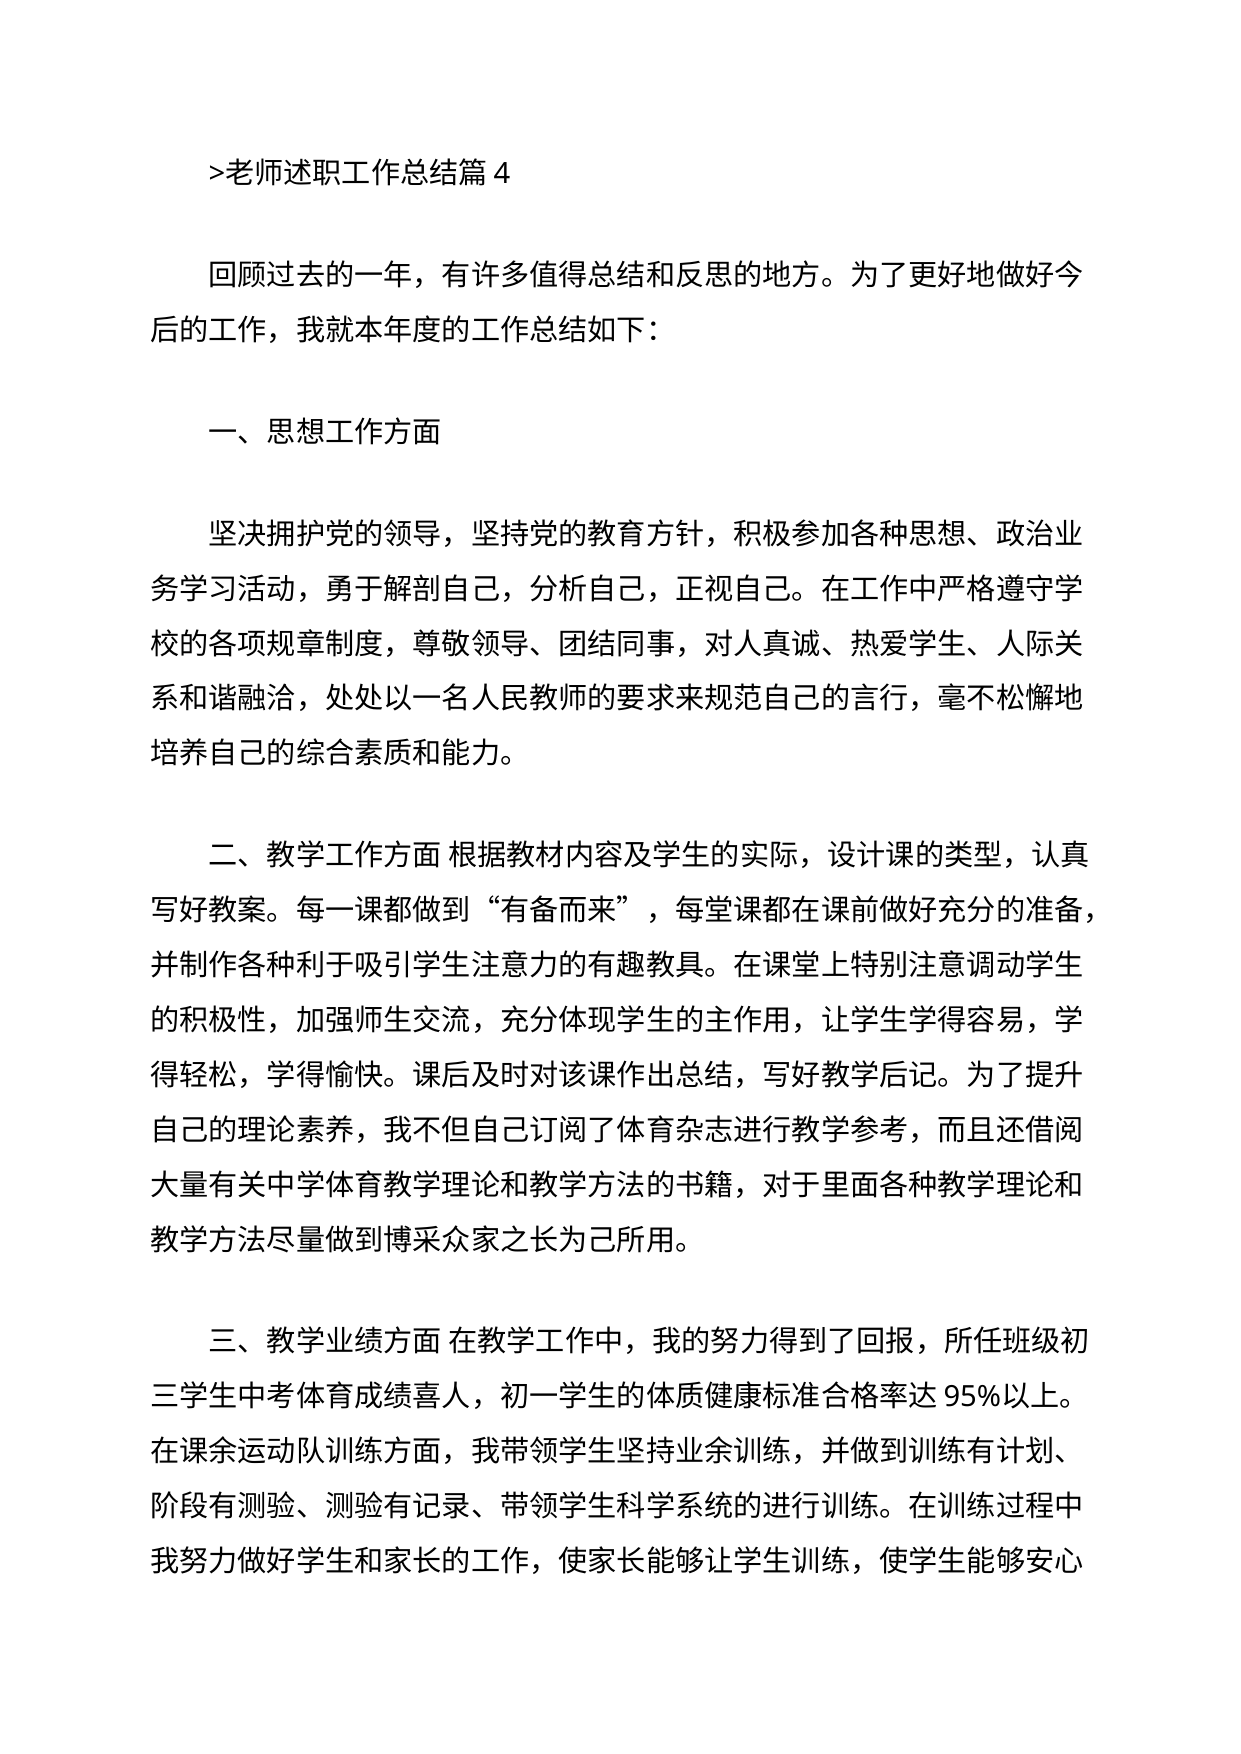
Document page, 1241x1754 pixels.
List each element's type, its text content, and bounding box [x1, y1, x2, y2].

text 二、教学工作方面 根据教材内容及学生的实际，设计课的类型，认真写好教案。每一课都做到“有备而来”，每堂课都在课前做好充分的准备，并制作各种利于吸引学生注意力的有趣教具。在课堂上特别注意调动学生的积极性，加强师生交流，充分体现学生的主作用，让学生学得容易，学得轻松，学得愉快。课后及时对该课作出总结，写好教学后记。为了提升自己的理论素养，我不但自己订阅了体育杂志进行教学参考，而且还借阅大量有关中学体育教学理论和教学方法的书籍，对于里面各种教学理论和教学方法尽量做到博采众家之长为己所用。 [150, 832, 1090, 1258]
text 回顾过去的一年，有许多值得总结和反思的地方。为了更好地做好今后的工作，我就本年度的工作总结如下： [150, 252, 1090, 349]
text >老师述职工作总结篇4 [150, 150, 1090, 192]
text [150, 1318, 1090, 1580]
text 坚决拥护党的领导，坚持党的教育方针，积极参加各种思想、政治业务学习活动，勇于解剖自己，分析自己，正视自己。在工作中严格遵守学校的各项规章制度，尊敬领导、团结同事，对人真诚、热爱学生、人际关系和谐融洽，处处以一名人民教师的要求来规范自己的言行，毫不松懈地培养自己的综合素质和能力。 [150, 510, 1090, 772]
text 一、思想工作方面 [150, 409, 1090, 451]
